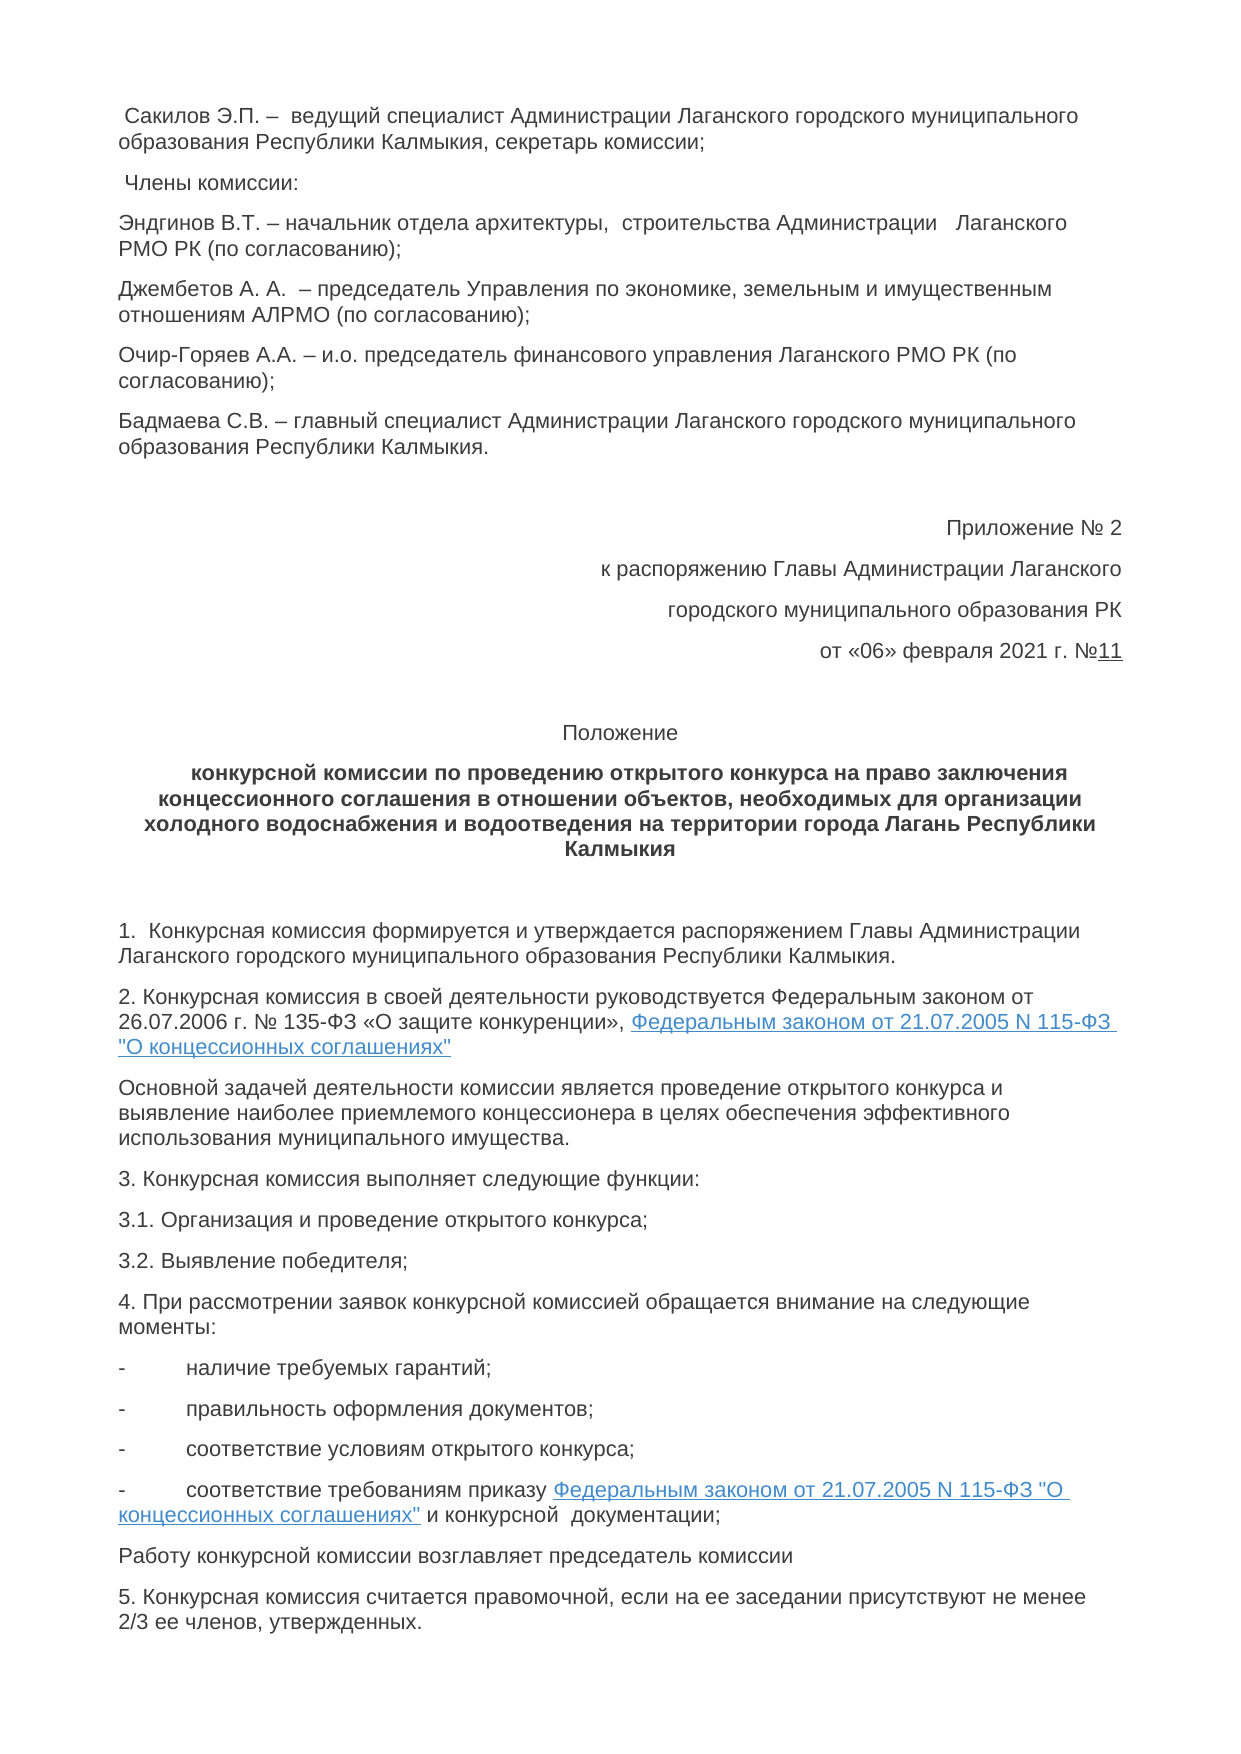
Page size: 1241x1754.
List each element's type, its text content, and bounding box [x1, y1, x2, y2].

text Работу конкурсной комиссии возглавляет председатель комиссии [118, 1543, 1122, 1568]
text к распоряжению Главы Администрации Лаганского [118, 556, 1122, 581]
text Члены комиссии: [118, 169, 1122, 194]
text Сакилов Э.П. – ведущий специалист Администрации Лаганского городского муниципального образования Республики Калмыкия, секретарь комиссии; [118, 103, 1122, 154]
text 3. Конкурсная комиссия выполняет следующие функции: [118, 1166, 1122, 1191]
text - наличие требуемых гарантий; [118, 1354, 1122, 1380]
text Положение [118, 719, 1122, 744]
text - правильность оформления документов; [118, 1395, 1122, 1421]
text Приложение № 2 [118, 515, 1122, 540]
text 5. Конкурсная комиссия считается правомочной, если на ее заседании присутствуют не менее 2/3 ее членов, утвержденных. [118, 1584, 1122, 1634]
text 2. Конкурсная комиссия в своей деятельности руководствуется Федеральным законом от 26.07.2006 г. № 135-ФЗ «О защите конкуренции», Федеральным законом от 21.07.2005 N 115-ФЗ "О концессионных соглашениях" [118, 983, 1122, 1059]
text - соответствие требованиям приказу Федеральным законом от 21.07.2005 N 115-ФЗ "О концессионных соглашениях" и конкурсной документации; [118, 1477, 1122, 1527]
text Бадмаева С.В. – главный специалист Администрации Лаганского городского муниципального образования Республики Калмыкия. [118, 408, 1122, 459]
text городского муниципального образования РК [118, 597, 1122, 622]
text 3.1. Организация и проведение открытого конкурса; [118, 1207, 1122, 1232]
text 1. Конкурсная комиссия формируется и утверждается распоряжением Главы Администрации Лаганского городского муниципального образования Республики Калмыкия. [118, 917, 1122, 968]
text Джембетов А. А. – председатель Управления по экономике, земельным и имущественным отношениям АЛРМО (по согласованию); [118, 276, 1122, 327]
text Основной задачей деятельности комиссии является проведение открытого конкурса и выявление наиболее приемлемого концессионера в целях обеспечения эффективного использования муниципального имущества. [118, 1075, 1122, 1150]
text конкурсной комиссии по проведению открытого конкурса на право заключения концессионного соглашения в отношении объектов, необходимых для организации холодного водоснабжения и водоотведения на территории города Лагань Республики Калмыкия [118, 760, 1122, 861]
text 3.2. Выявление победителя; [118, 1248, 1122, 1273]
text от «06» февраля 2021 г. №11 [118, 638, 1122, 663]
text - соответствие условиям открытого конкурса; [118, 1436, 1122, 1461]
text 4. При рассмотрении заявок конкурсной комиссией обращается внимание на следующие моменты: [118, 1288, 1122, 1339]
text Эндгинов В.Т. – начальник отдела архитектуры, строительства Администрации Лаганского РМО РК (по согласованию); [118, 210, 1122, 261]
text Очир-Горяев А.А. – и.о. председатель финансового управления Лаганского РМО РК (по согласованию); [118, 342, 1122, 393]
